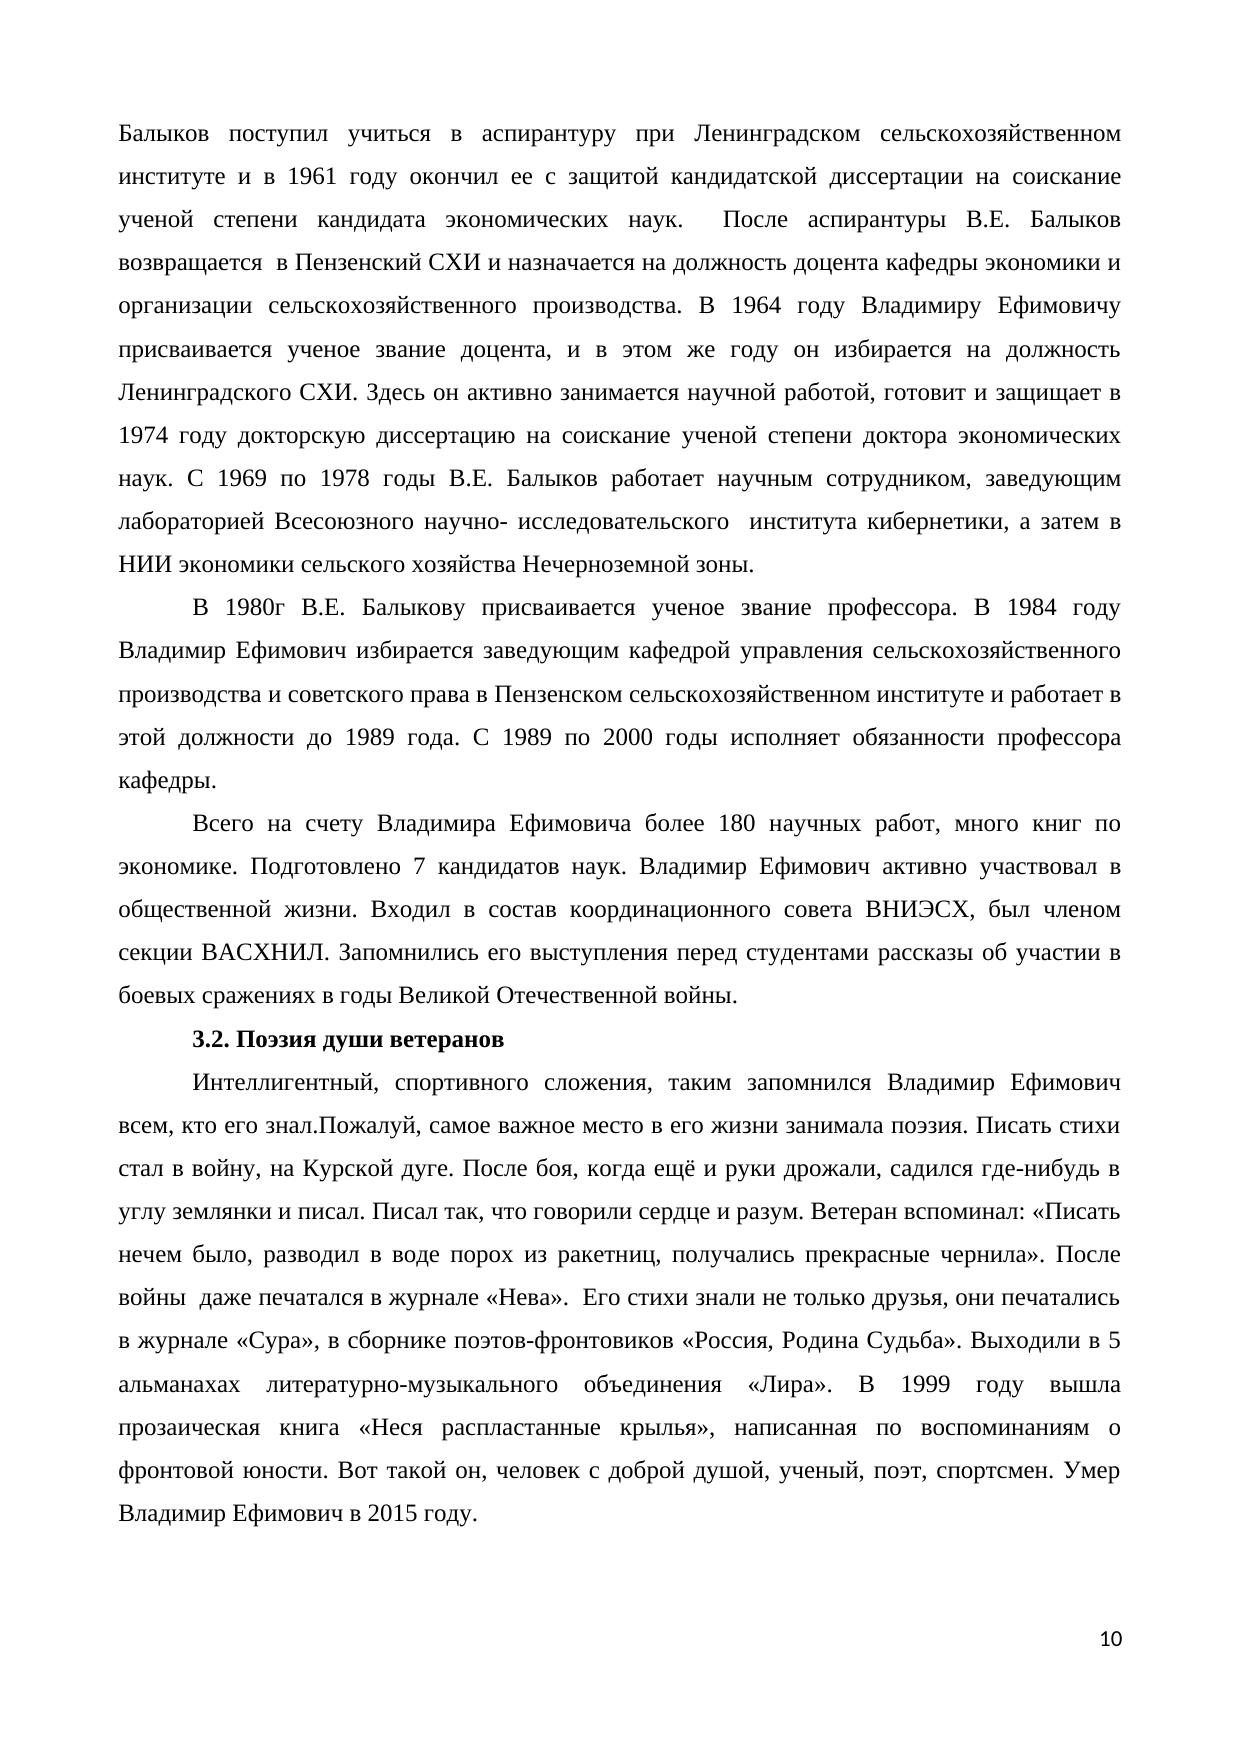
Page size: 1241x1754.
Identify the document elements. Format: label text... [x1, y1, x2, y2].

text Интеллигентный, спортивного сложения, таким запомнился Владимир Ефимович всем, кто его знал.Пожалуй, самое важное место в его жизни занимала поэзия. Писать стихи стал в войну, на Курской дуге. После боя, когда ещё и руки дрожали, садился где-нибудь в углу землянки и писал. Писал так, что говорили сердце и разум. Ветеран вспоминал: «Писать нечем было, разводил в воде порох из ракетниц, получались прекрасные чернила». После войны даже печатался в журнале «Нева». Его стихи знали не только друзья, они печатались в журнале «Сура», в сборнике поэтов-фронтовиков «Россия, Родина Судьба». Выходили в 5 альманахах литературно-музыкального объединения «Лира». В 1999 году вышла прозаическая книга «Неся распластанные крылья», написанная по воспоминаниям о фронтовой юности. Вот такой он, человек с доброй душой, ученый, поэт, спортсмен. Умер Владимир Ефимович в 2015 году. [118, 1067, 1122, 1527]
text Всего на счету Владимира Ефимовича более 180 научных работ, много книг по экономике. Подготовлено 7 кандидатов наук. Владимир Ефимович активно участвовал в общественной жизни. Входил в состав координационного совета ВНИЭСХ, был членом секции ВАСХНИЛ. Запомнились его выступления перед студентами рассказы об участии в боевых сражениях в годы Великой Отечественной войны. [118, 808, 1122, 1009]
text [118, 118, 1122, 578]
text 3.2. Поэзия души ветеранов [118, 1024, 1122, 1052]
text В 1980г В.Е. Балыкову присваивается ученое звание профессора. В 1984 году Владимир Ефимович избирается заведующим кафедрой управления сельскохозяйственного производства и советского права в Пензенском сельскохозяйственном институте и работает в этой должности до 1989 года. С 1989 по 2000 годы исполняет обязанности профессора кафедры. [118, 592, 1122, 794]
